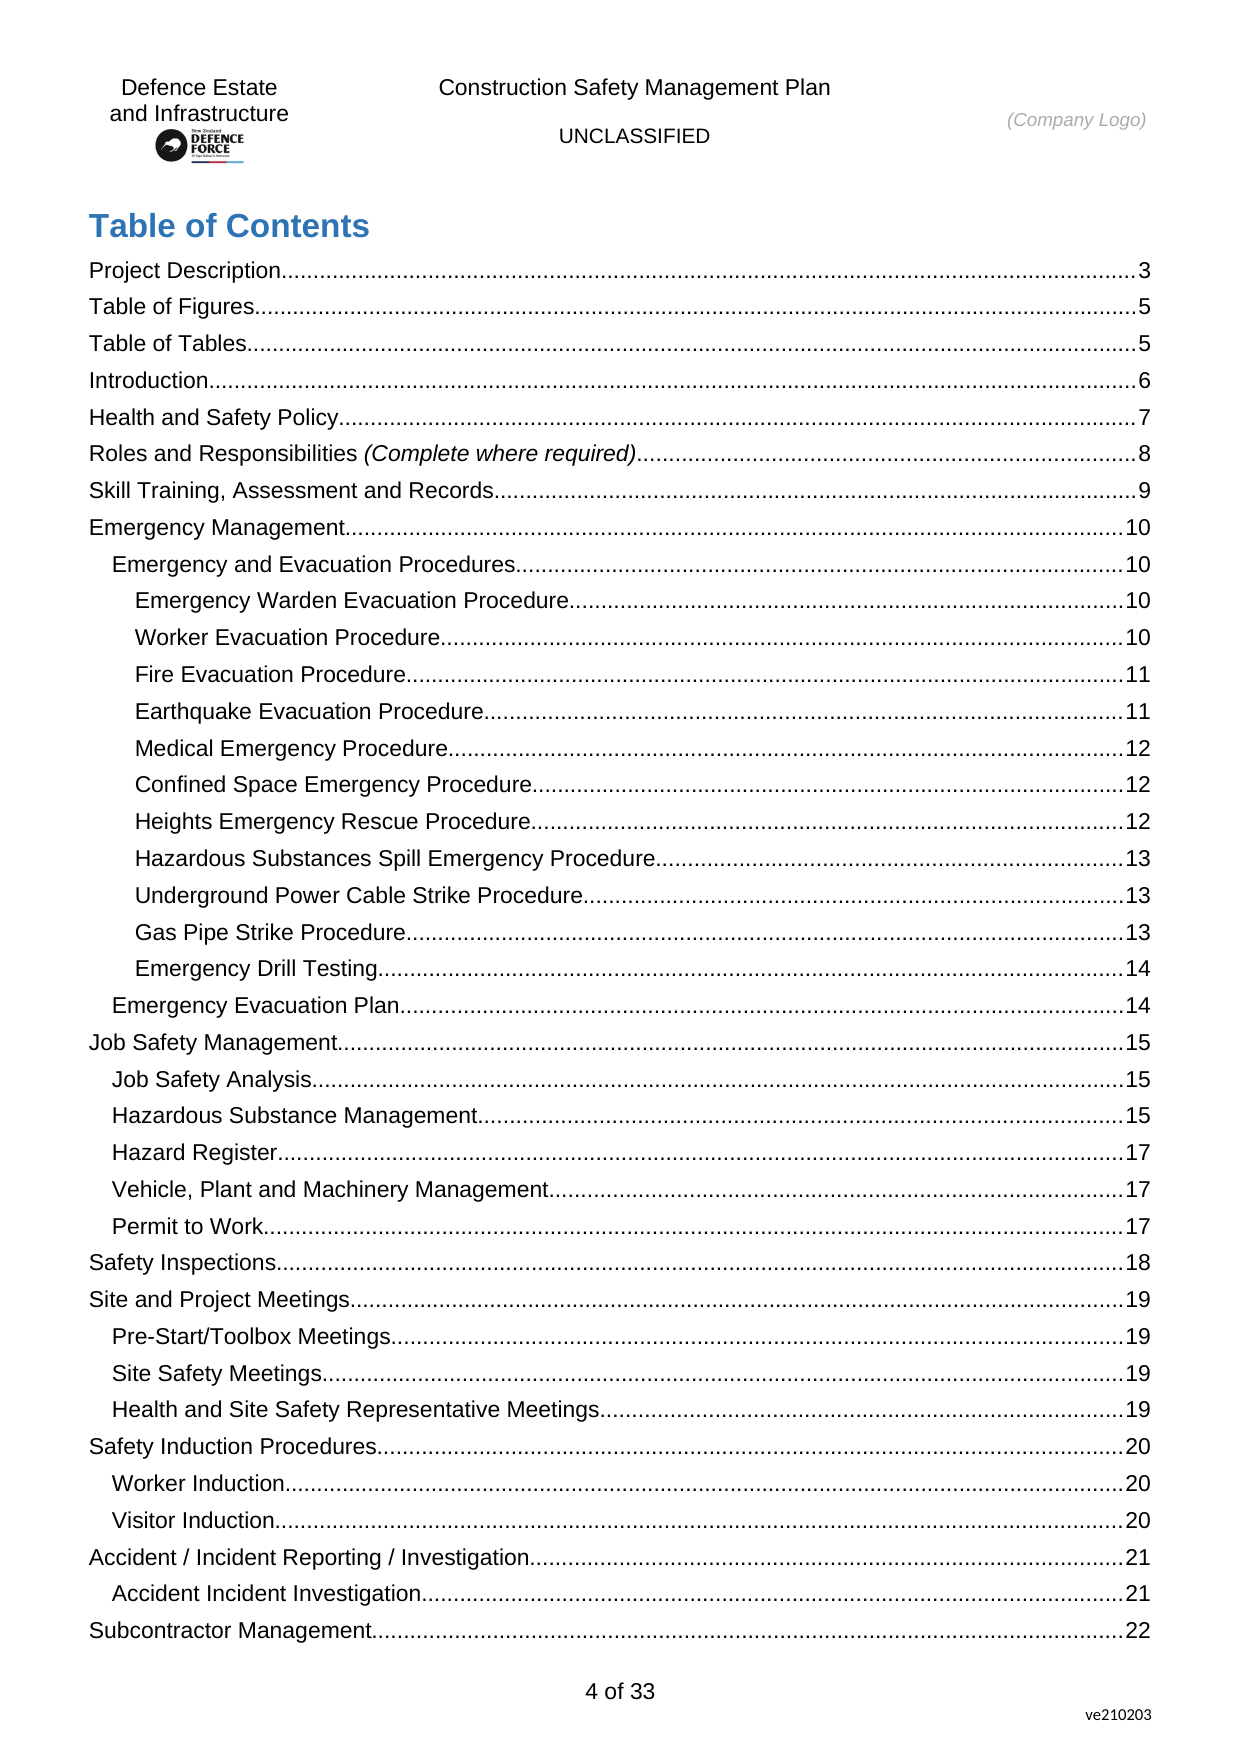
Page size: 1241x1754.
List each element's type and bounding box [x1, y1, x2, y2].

picture [153, 126, 245, 166]
